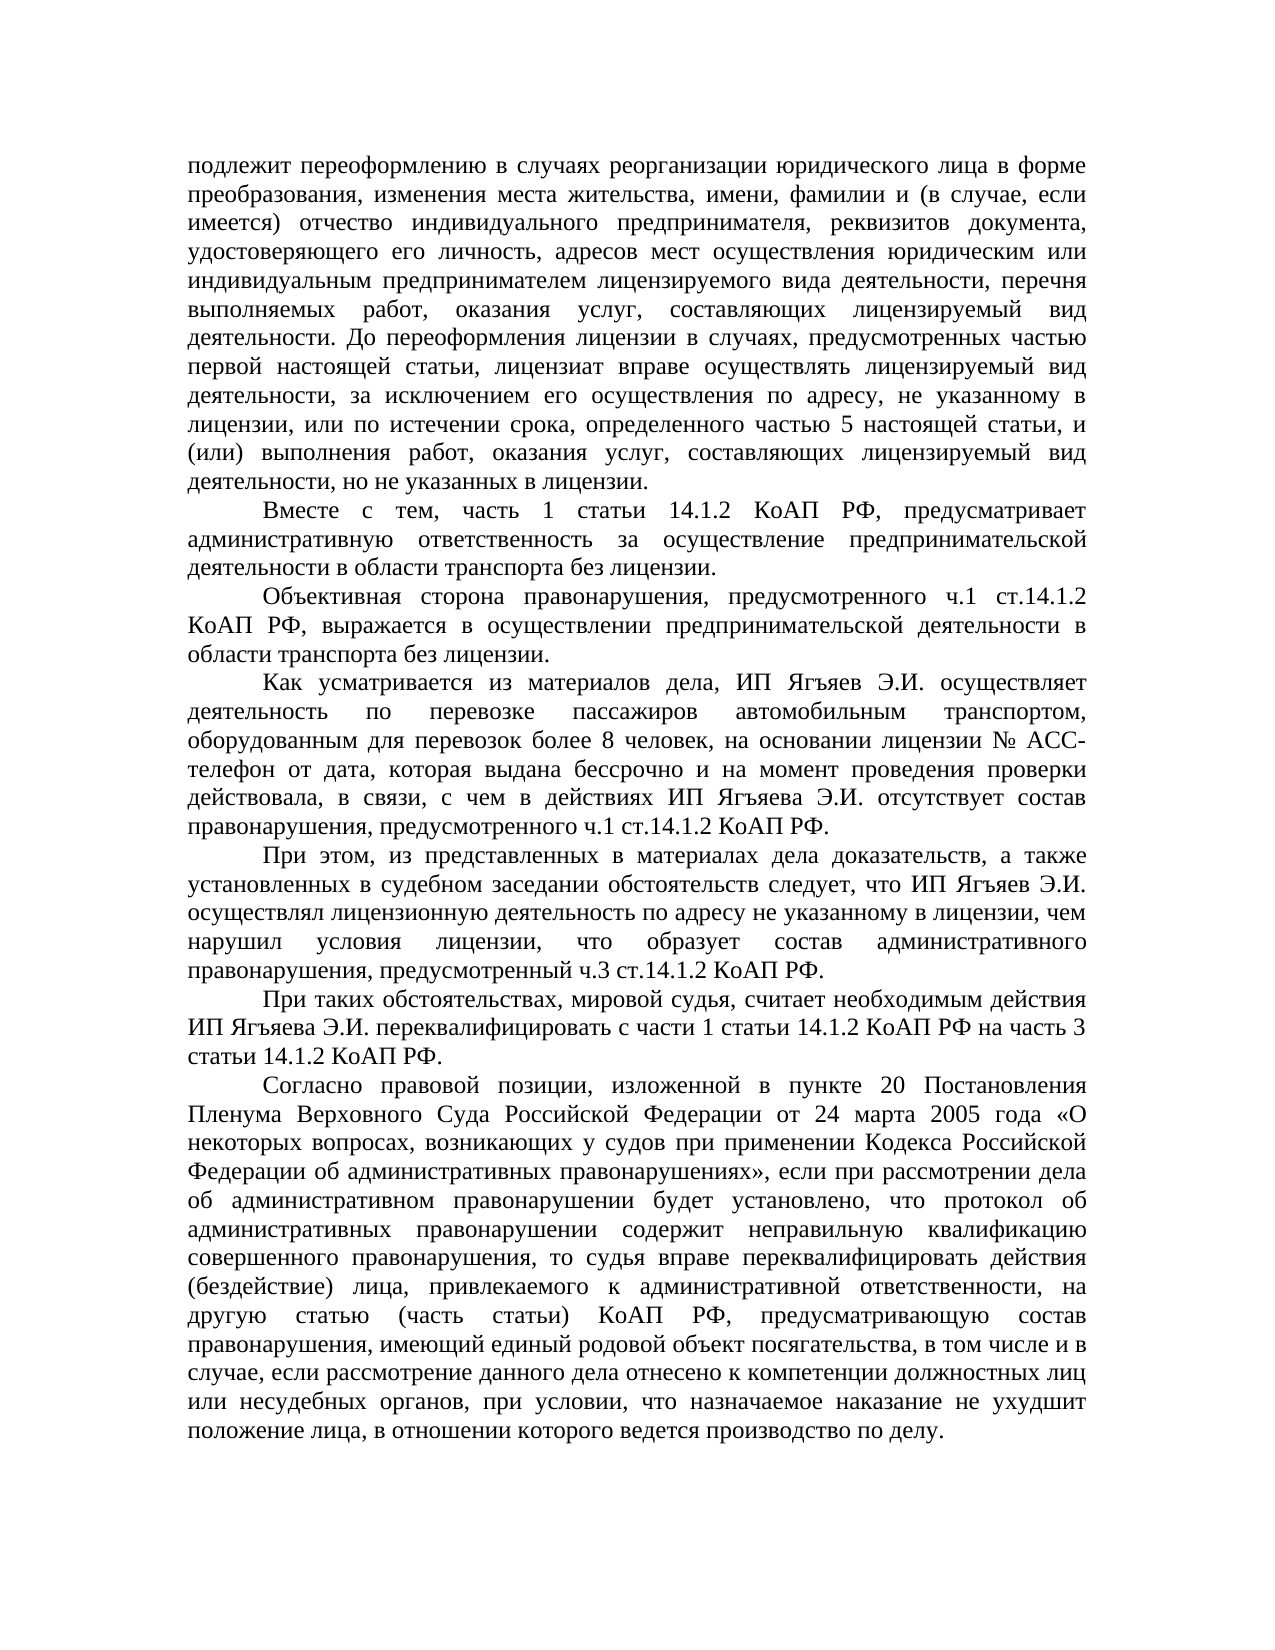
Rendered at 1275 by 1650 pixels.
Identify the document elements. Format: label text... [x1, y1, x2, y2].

text Согласно правовой позиции, изложенной в пункте 20 Постановления Пленума Верховного Суда Российской Федерации от 24 марта 2005 года «О некоторых вопросах, возникающих у судов при применении Кодекса Российской Федерации об административных правонарушениях», если при рассмотрении дела об административном правонарушении будет установлено, что протокол об административных правонарушении содержит неправильную квалификацию совершенного правонарушения, то судья вправе переквалифицировать действия (бездействие) лица, привлекаемого к административной ответственности, на другую статью (часть статьи) КоАП РФ, предусматривающую состав правонарушения, имеющий единый родовой объект посягательства, в том числе и в случае, если рассмотрение данного дела отнесено к компетенции должностных лиц или несудебных органов, при условии, что назначаемое наказание не ухудшит положение лица, в отношении которого ведется производство по делу. [187, 1070, 1087, 1444]
text При этом, из представленных в материалах дела доказательств, а также установленных в судебном заседании обстоятельств следует, что ИП Ягъяев Э.И. осуществлял лицензионную деятельность по адресу не указанному в лицензии, чем нарушил условия лицензии, что образует состав административного правонарушения, предусмотренный ч.3 ст.14.1.2 КоАП РФ. [187, 840, 1087, 984]
text Как усматривается из материалов дела, ИП Ягъяев Э.И. осуществляет деятельность по перевозке пассажиров автомобильным транспортом, оборудованным для перевозок более 8 человек, на основании лицензии № АСС-телефон от дата, которая выдана бессрочно и на момент проведения проверки действовала, в связи, с чем в действиях ИП Ягъяева Э.И. отсутствует состав правонарушения, предусмотренного ч.1 ст.14.1.2 КоАП РФ. [187, 667, 1087, 840]
text Объективная сторона правонарушения, предусмотренного ч.1 ст.14.1.2 КоАП РФ, выражается в осуществлении предпринимательской деятельности в области транспорта без лицензии. [187, 581, 1087, 667]
text Вместе с тем, часть 1 статьи 14.1.2 КоАП РФ, предусматривает административную ответственность за осуществление предпринимательской деятельности в области транспорта без лицензии. [187, 495, 1087, 581]
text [187, 150, 1087, 495]
text При таких обстоятельствах, мировой судья, считает необходимым действия ИП Ягъяева Э.И. переквалифицировать с части 1 статьи 14.1.2 КоАП РФ на часть 3 статьи 14.1.2 КоАП РФ. [187, 984, 1087, 1070]
